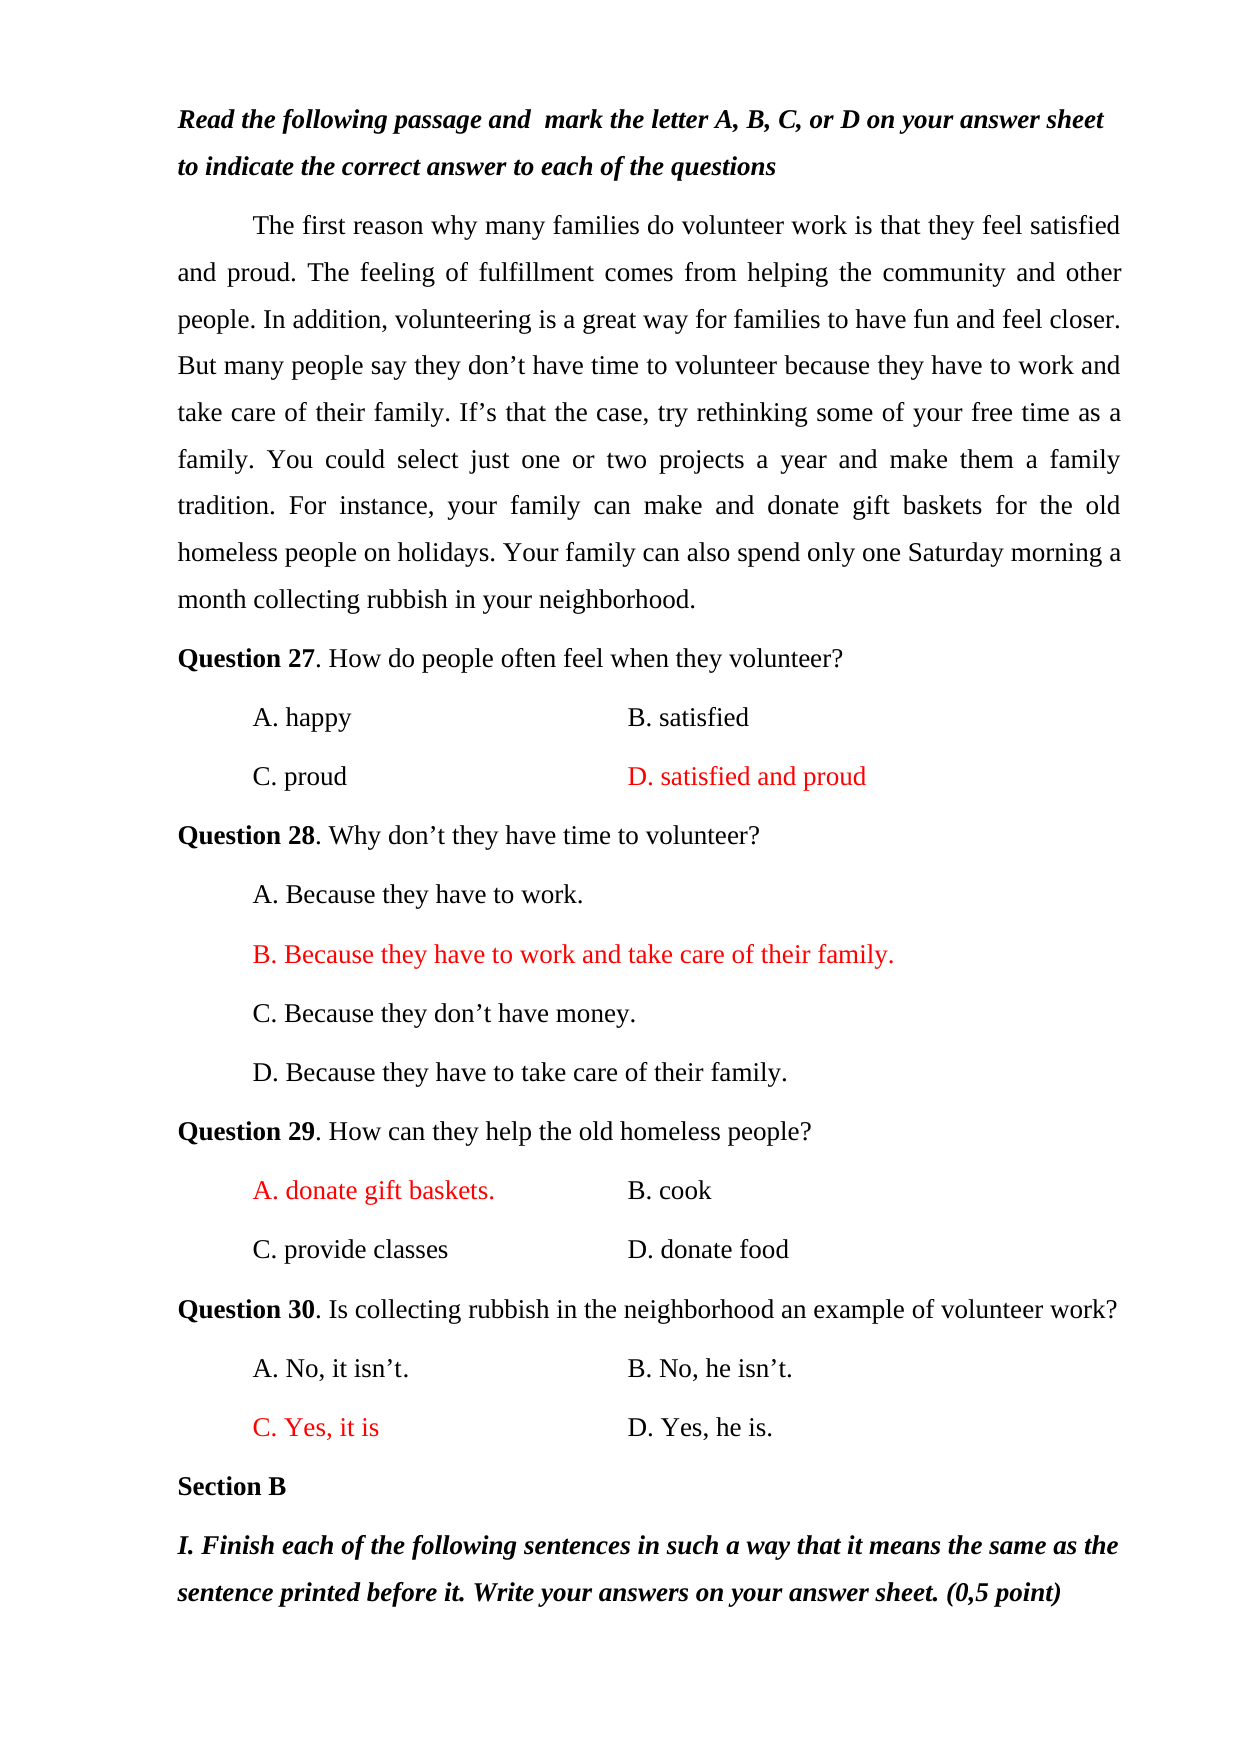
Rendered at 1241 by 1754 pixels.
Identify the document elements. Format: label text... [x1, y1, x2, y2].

text A. happy B. satisfied [177, 701, 1122, 732]
text Question 28. Why don’t they have time to volunteer? [177, 819, 1122, 851]
text D. Because they have to take care of their family. [177, 1056, 1122, 1087]
text C. provide classes D. donate food [177, 1233, 1122, 1265]
text C. Because they don’t have money. [177, 997, 1122, 1028]
text Section B [177, 1470, 1122, 1501]
text The first reason why many families do volunteer work is that they feel satisfied and proud. The feeling of fulfillment comes from helping the community and other people. In addition, volunteering is a great way for families to have fun and feel closer. But many people say they don’t have time to volunteer because they have to work and take care of their family. If’s that the case, try rethinking some of your free time as a family. You could select just one or two projects a year and make them a family tradition. For instance, your family can make and donate gift baskets for the old homeless people on holidays. Your family can also spend only one Saturday morning a month collecting rubbish in your neighborhood. [177, 209, 1122, 614]
text I. Finish each of the following sentences in such a way that it means the same as the sentence printed before it. Write your answers on your answer sheet. (0,5 point) [177, 1529, 1122, 1607]
text A. No, it isn’t . B. No, he isn’t. [177, 1352, 1122, 1383]
text A. donate gift baskets. B. cook [177, 1174, 1122, 1206]
text Question 29. How can they help the old homeless people? [177, 1115, 1122, 1146]
text Read the following passage and mark the letter A, B, C, or D on your answer sheet to indicate the correct answer to each of the questions [177, 103, 1122, 181]
text A. Because they have to work. [177, 878, 1122, 910]
text Question 27. How do people often feel when they volunteer? [177, 642, 1122, 673]
text C. proud D. satisfied and proud [177, 760, 1122, 791]
text B. Because they have to work and take care of their family. [177, 938, 1122, 969]
text C. Yes, it is D. Yes, he is. [177, 1411, 1122, 1442]
text Question 30. Is collecting rubbish in the neighborhood an example of volunteer work? [177, 1293, 1122, 1324]
